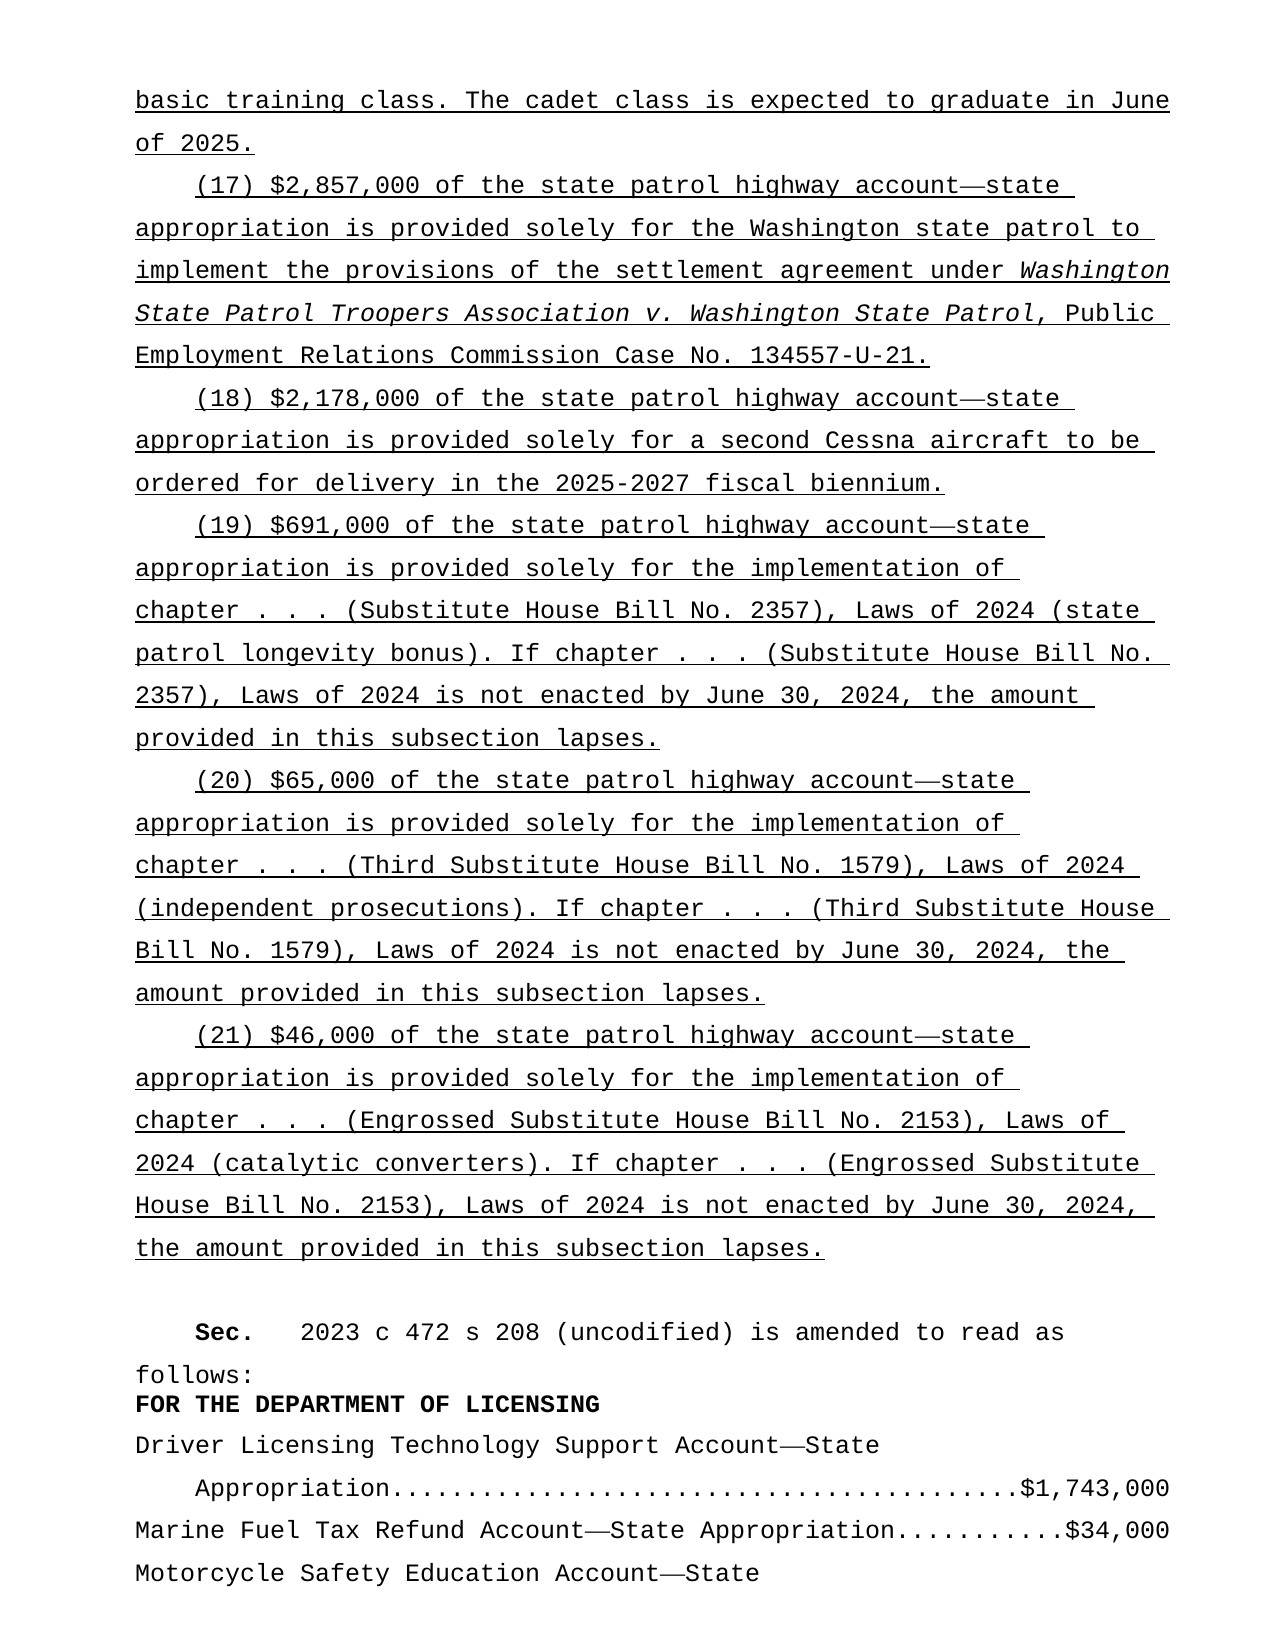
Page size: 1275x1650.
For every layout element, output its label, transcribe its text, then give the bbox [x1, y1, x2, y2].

text (20) $65,000 of the state patrol highway account—state appropriation is provided solely for the implementation of chapter . . . (Third Substitute House Bill No. 1579), Laws of 2024 (independent prosecutions). If chapter . . . (Third Substitute House Bill No. 1579), Laws of 2024 is not enacted by June 30, 2024, the amount provided in this subsection lapses. [135, 755, 1170, 919]
text Appropriation $1,743,000 [135, 1462, 1170, 1505]
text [135, 75, 1170, 111]
text (19) $691,000 of the state patrol highway account—state appropriation is provided solely for the implementation of chapter . . . (Substitute House Bill No. 2357), Laws of 2024 (state patrol longevity bonus). If chapter . . . (Substitute House Bill No. 2357), Laws of 2024 is not enacted by June 30, 2024, the amount provided in this subsection lapses. [135, 665, 1170, 755]
text (17) $2,857,000 of the state patrol highway account—state appropriation is provided solely for the Washington state patrol to implement the provisions of the settlement agreement under Washington State Patrol Troopers Association v. Washington State Patrol, Public Employment Relations Commission Case No. 134557-U-21. [135, 325, 1170, 372]
text Sec. 2023 c 472 s 208 (uncodified) is amended to read as follows: [135, 1307, 1170, 1392]
text Marine Fuel Tax Refund Account—State Appropriation $34,000 [135, 1505, 1170, 1547]
text (17) $2,857,000 of the state patrol highway account—state appropriation is provided solely for the Washington state patrol to implement the provisions of the settlement agreement under Washington State Patrol Troopers Association v. Washington State Patrol, Public Employment Relations Commission Case No. 134557-U-21. [135, 283, 1170, 324]
text (17) $2,857,000 of the state patrol highway account—state appropriation is provided solely for the Washington state patrol to implement the provisions of the settlement agreement under Washington State Patrol Troopers Association v. Washington State Patrol, Public Employment Relations Commission Case No. 134557-U-21. [135, 160, 1170, 281]
text (19) $691,000 of the state patrol highway account—state appropriation is provided solely for the implementation of chapter . . . (Substitute House Bill No. 2357), Laws of 2024 (state patrol longevity bonus). If chapter . . . (Substitute House Bill No. 2357), Laws of 2024 is not enacted by June 30, 2024, the amount provided in this subsection lapses. [135, 500, 1170, 664]
text Driver Licensing Technology Support Account—State [135, 1420, 1170, 1462]
text FOR THE DEPARTMENT OF LICENSING [135, 1392, 1170, 1420]
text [135, 113, 1170, 160]
text (20) $65,000 of the state patrol highway account—state appropriation is provided solely for the implementation of chapter . . . (Third Substitute House Bill No. 1579), Laws of 2024 (independent prosecutions). If chapter . . . (Third Substitute House Bill No. 1579), Laws of 2024 is not enacted by June 30, 2024, the amount provided in this subsection lapses. [135, 920, 1170, 1010]
text (18) $2,178,000 of the state patrol highway account—state appropriation is provided solely for a second Cessna aircraft to be ordered for delivery in the 2025-2027 fiscal biennium. [135, 372, 1170, 500]
text (21) $46,000 of the state patrol highway account—state appropriation is provided solely for the implementation of chapter . . . (Engrossed Substitute House Bill No. 2153), Laws of 2024 (catalytic converters). If chapter . . . (Engrossed Substitute House Bill No. 2153), Laws of 2024 is not enacted by June 30, 2024, the amount provided in this subsection lapses. [135, 1010, 1170, 1265]
text Motorcycle Safety Education Account—State [135, 1547, 1170, 1590]
